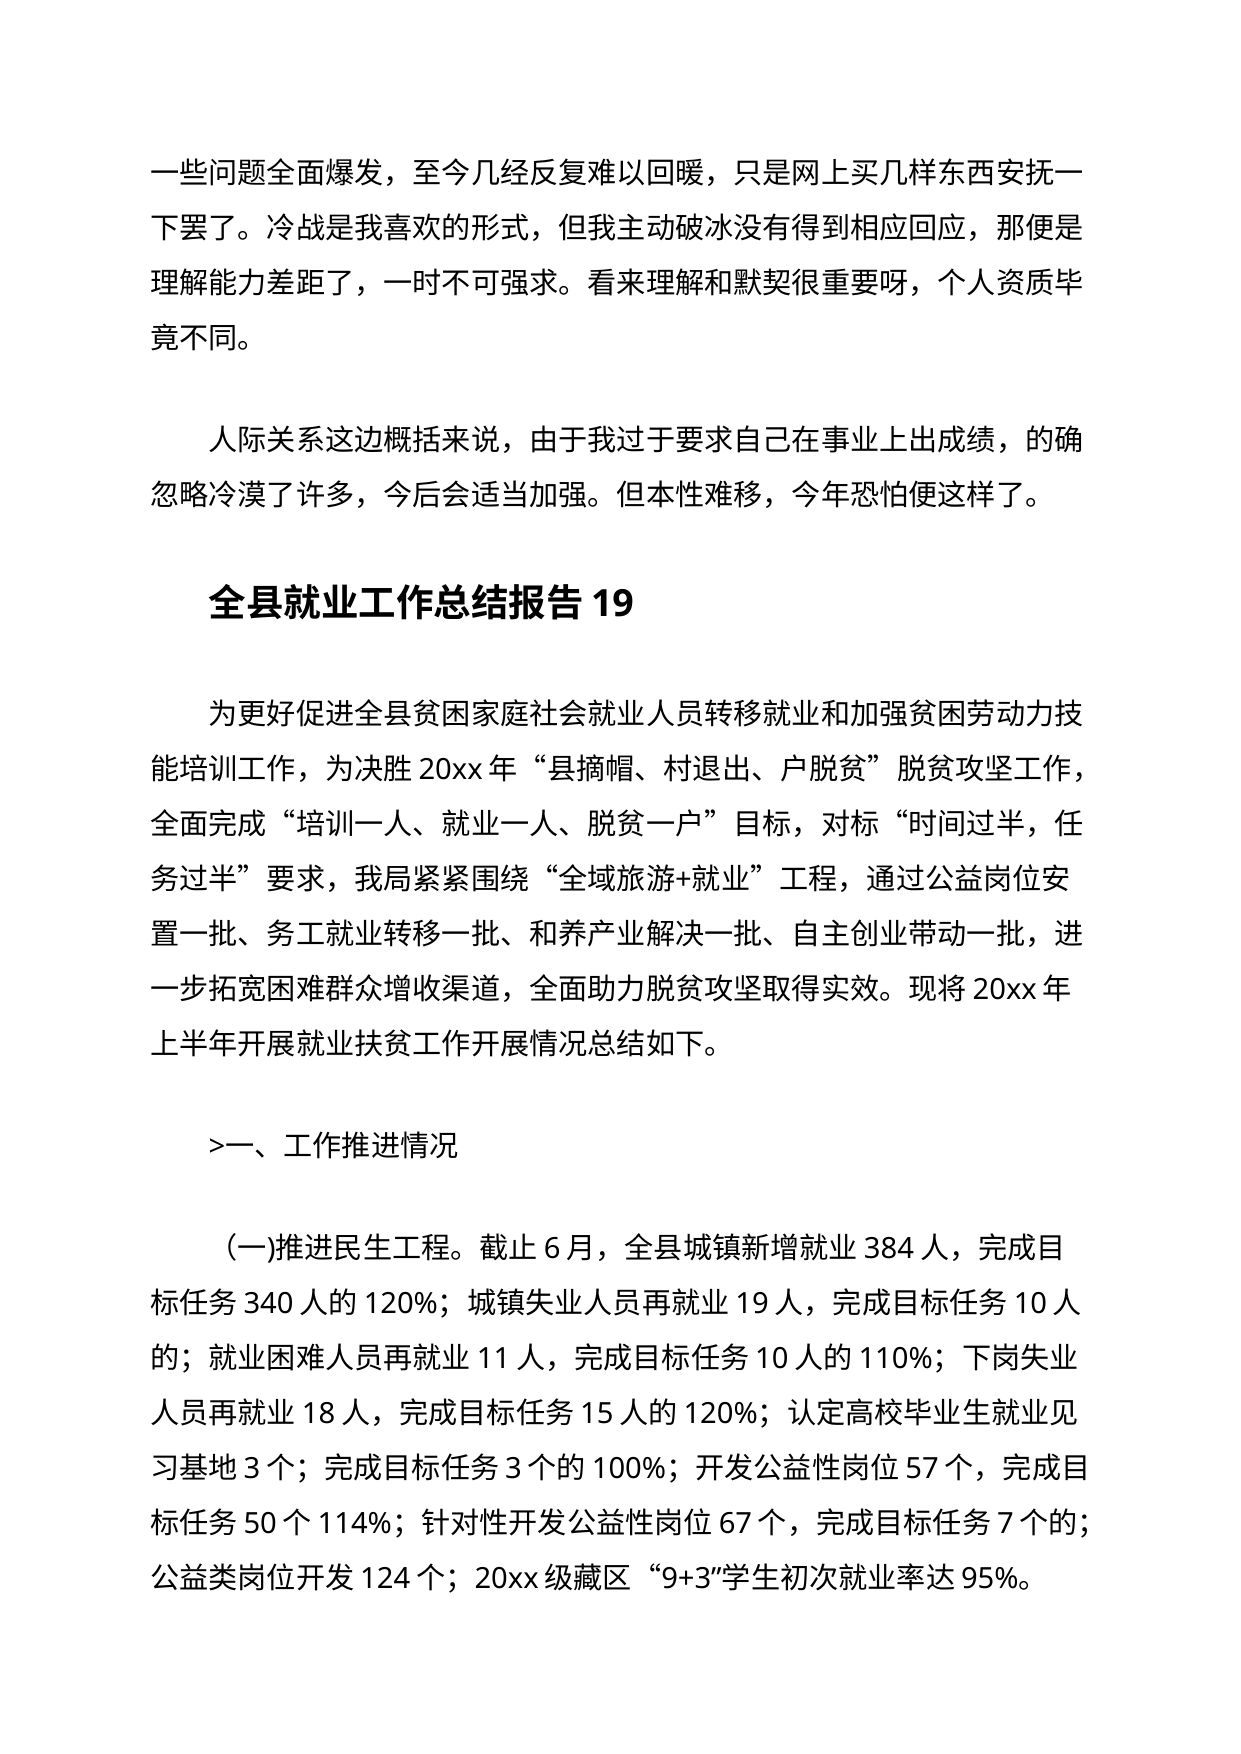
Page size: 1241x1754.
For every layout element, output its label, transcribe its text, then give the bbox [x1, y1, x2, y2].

text >一、工作推进情况 [150, 1122, 1090, 1164]
text 为更好促进全县贫困家庭社会就业人员转移就业和加强贫困劳动力技能培训工作，为决胜20xx年“县摘帽、村退出、户脱贫”脱贫攻坚工作，全面完成“培训一人、就业一人、脱贫一户”目标，对标“时间过半，任务过半”要求，我局紧紧围绕“全域旅游+就业”工程，通过公益岗位安置一批、务工就业转移一批、和养产业解决一批、自主创业带动一批，进一步拓宽困难群众增收渠道，全面助力脱贫攻坚取得实效。现将20xx年上半年开展就业扶贫工作开展情况总结如下。 [150, 691, 1090, 1063]
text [150, 150, 1090, 357]
text （一)推进民生工程。截止6月，全县城镇新增就业384人，完成目标任务340人的120%；城镇失业人员再就业19人，完成目标任务10人的；就业困难人员再就业11人，完成目标任务10人的110%；下岗失业人员再就业18人，完成目标任务15人的120%；认定高校毕业生就业见习基地3个；完成目标任务3个的100%；开发公益性岗位57个，完成目标任务50个114%；针对性开发公益性岗位67个，完成目标任务7个的；公益类岗位开发124个；20xx级藏区“9+3”学生初次就业率达95%。 [150, 1224, 1090, 1597]
text 全县就业工作总结报告19 [150, 573, 1090, 628]
text 人际关系这边概括来说，由于我过于要求自己在事业上出成绩，的确忽略冷漠了许多，今后会适当加强。但本性难移，今年恐怕便这样了。 [150, 416, 1090, 514]
